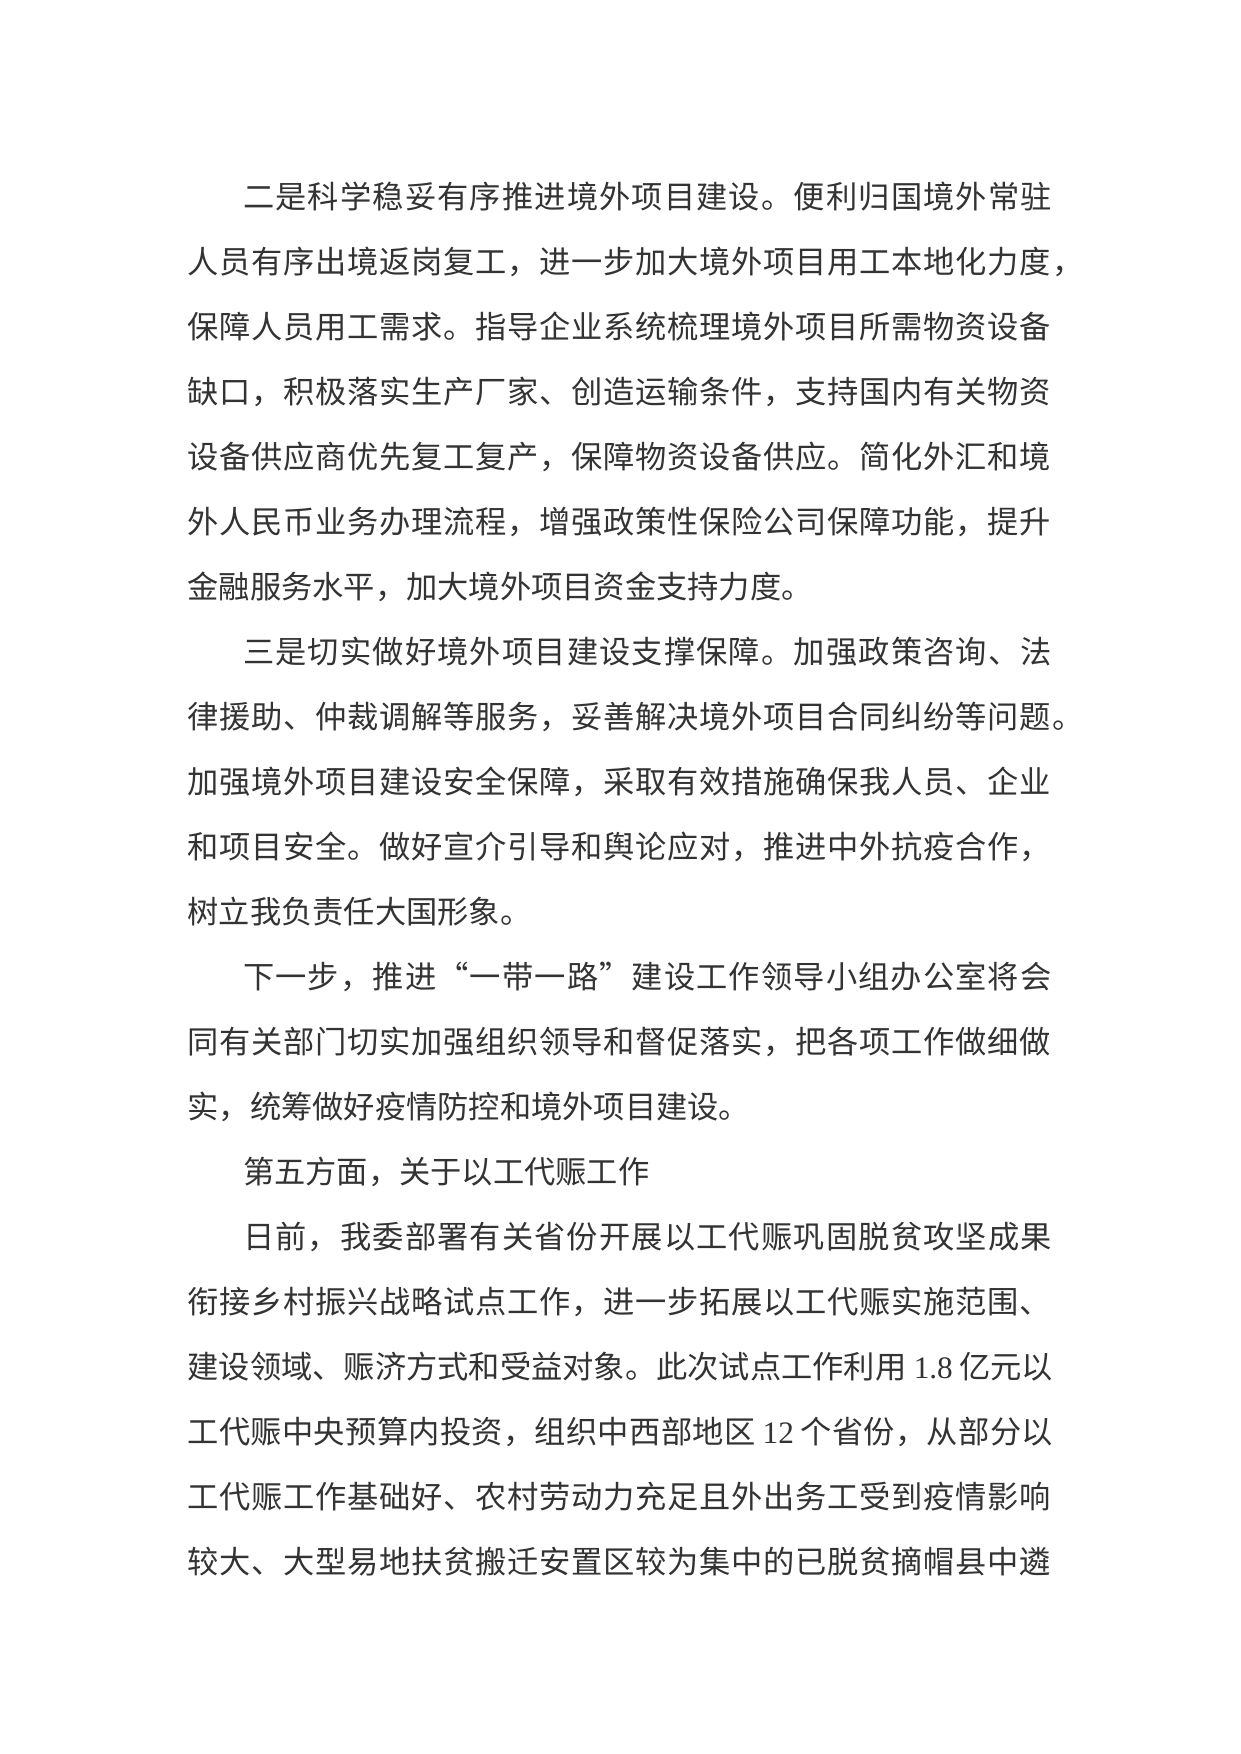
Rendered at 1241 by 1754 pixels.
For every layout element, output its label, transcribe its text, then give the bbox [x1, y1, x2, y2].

text 第五方面，关于以工代赈工作 [187, 1137, 1053, 1202]
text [187, 1202, 1053, 1592]
text 二是科学稳妥有序推进境外项目建设。便利归国境外常驻人员有序出境返岗复工，进一步加大境外项目用工本地化力度，保障人员用工需求。指导企业系统梳理境外项目所需物资设备缺口，积极落实生产厂家、创造运输条件，支持国内有关物资设备供应商优先复工复产，保障物资设备供应。简化外汇和境外人民币业务办理流程，增强政策性保险公司保障功能，提升金融服务水平，加大境外项目资金支持力度。 [187, 162, 1053, 617]
text 三是切实做好境外项目建设支撑保障。加强政策咨询、法律援助、仲裁调解等服务，妥善解决境外项目合同纠纷等问题。加强境外项目建设安全保障，采取有效措施确保我人员、企业和项目安全。做好宣介引导和舆论应对，推进中外抗疫合作，树立我负责任大国形象。 [187, 617, 1053, 942]
text 下一步，推进“一带一路”建设工作领导小组办公室将会同有关部门切实加强组织领导和督促落实，把各项工作做细做实，统筹做好疫情防控和境外项目建设。 [187, 942, 1053, 1137]
